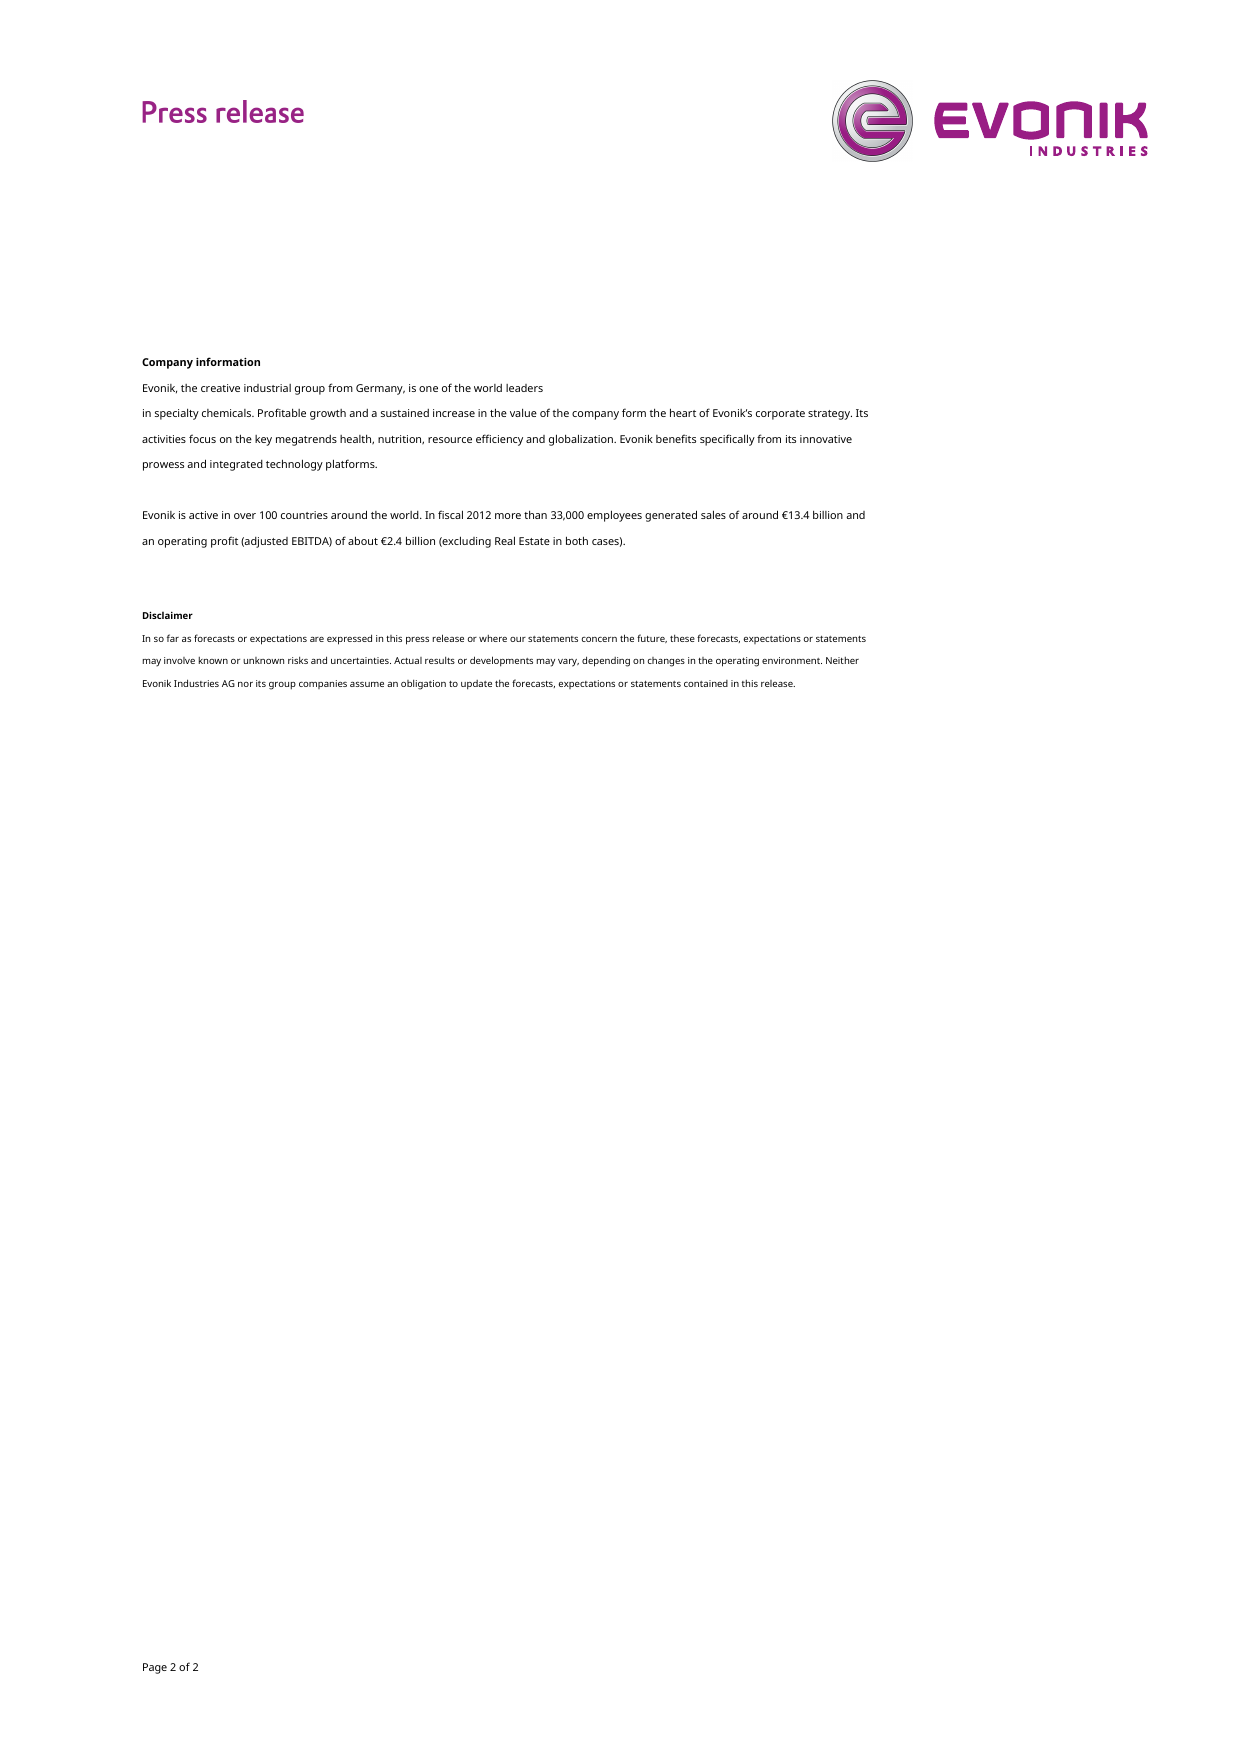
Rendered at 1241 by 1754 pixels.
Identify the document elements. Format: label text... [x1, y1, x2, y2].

text Evonik is active in over 100 countries around the world. In fiscal 2012 more than 33,000 employees generated sales of around €13.4 billion and an operating profit (adjusted EBITDA) of about €2.4 billion (excluding Real Estate in both cases). [142, 497, 877, 548]
text Company information [142, 344, 877, 370]
picture [832, 80, 913, 162]
text In so far as forecasts or expectations are expressed in this press release or where our statements concern the future, these forecasts, expectations or statements may involve known or unknown risks and uncertainties. Actual results or developments may vary, depending on changes in the operating environment. Neither Evonik Industries AG nor its group companies assume an obligation to update the forecasts, expectations or statements contained in this release. [142, 622, 877, 690]
text Evonik, the creative industrial group from Germany, is one of the world leaders in specialty chemicals. Profitable growth and a sustained increase in the value of the company form the heart of Evonik’s corporate strategy. Its activities focus on the key megatrends health, nutrition, resource efficiency and globalization. Evonik benefits specifically from its innovative prowess and integrated technology platforms. [142, 370, 877, 472]
text Disclaimer [142, 599, 877, 622]
picture [142, 100, 304, 123]
